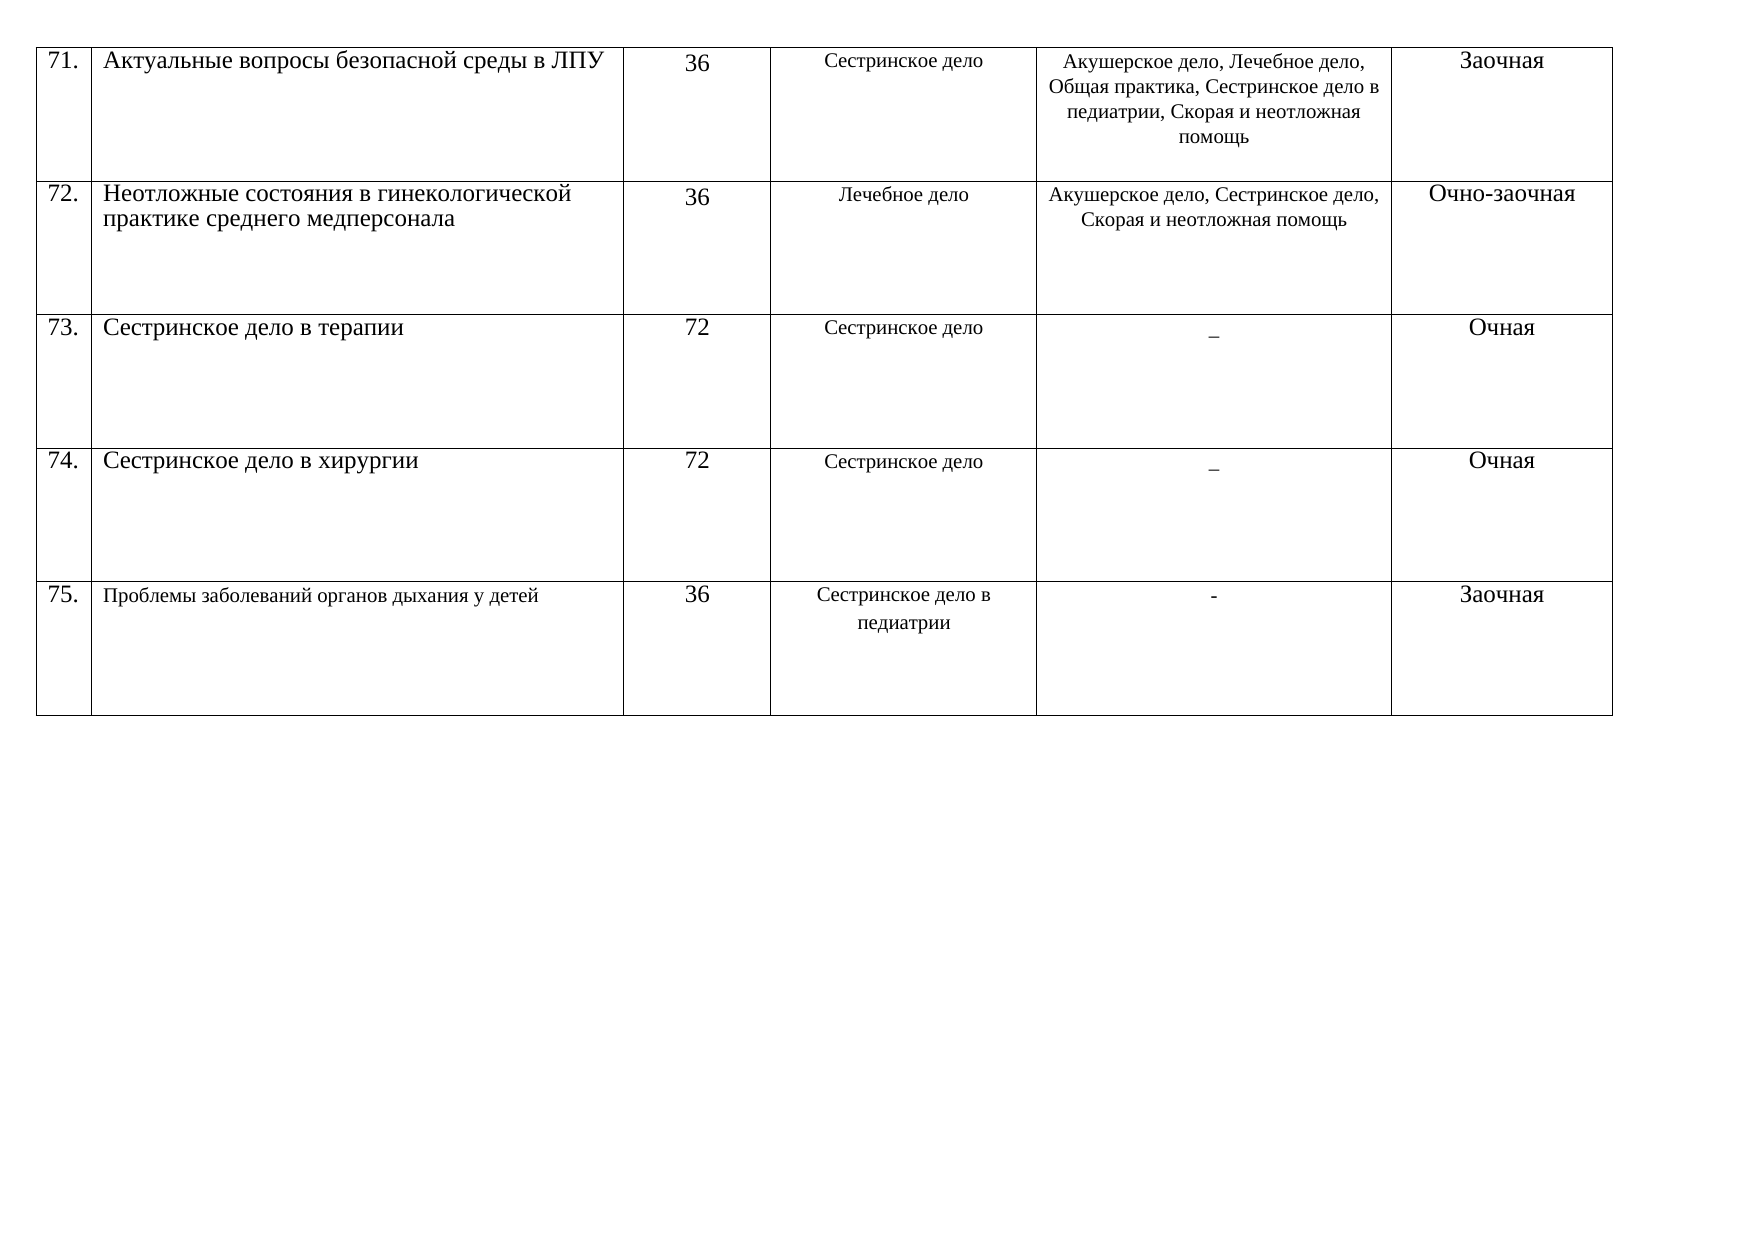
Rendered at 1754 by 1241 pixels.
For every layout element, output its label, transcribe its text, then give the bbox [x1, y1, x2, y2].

table_cell Заочная [1392, 582, 1612, 714]
table_cell Сестринское дело в педиатрии [771, 582, 1036, 714]
table_cell Очная [1392, 449, 1612, 581]
table_cell 36 [624, 582, 770, 714]
table_cell Заочная [1392, 48, 1612, 181]
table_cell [1037, 48, 1391, 181]
table_cell Сестринское дело в хирургии [92, 449, 623, 581]
table_cell Сестринское дело в терапии [92, 315, 623, 448]
table_cell 71. [37, 48, 91, 181]
table_cell 75. [37, 582, 91, 714]
table_cell 36 [624, 48, 770, 181]
table_cell 74. [37, 449, 91, 581]
table_cell Проблемы заболеваний органов дыхания у детей [92, 582, 623, 714]
table_cell 36 [624, 182, 770, 314]
table_cell Акушерское дело, Сестринское дело, Скорая и неотложная помощь [1037, 182, 1391, 314]
table_cell 72 [624, 449, 770, 581]
table_cell _ [1037, 315, 1391, 448]
table_cell Сестринское дело [771, 315, 1036, 448]
table_cell Сестринское дело [771, 48, 1036, 181]
table_cell _ [1037, 449, 1391, 581]
table_cell Актуальные вопросы безопасной среды в ЛПУ [92, 48, 623, 181]
table_cell Очная [1392, 315, 1612, 448]
table_cell Сестринское дело [771, 449, 1036, 581]
table_cell - [1037, 582, 1391, 714]
table_cell Очно-заочная [1392, 182, 1612, 314]
table_cell Неотложные состояния в гинекологической практике среднего медперсонала [92, 182, 623, 314]
table_cell 73. [37, 315, 91, 448]
table_cell Лечебное дело [771, 182, 1036, 314]
table_cell 72. [37, 182, 91, 314]
table_cell 72 [624, 315, 770, 448]
